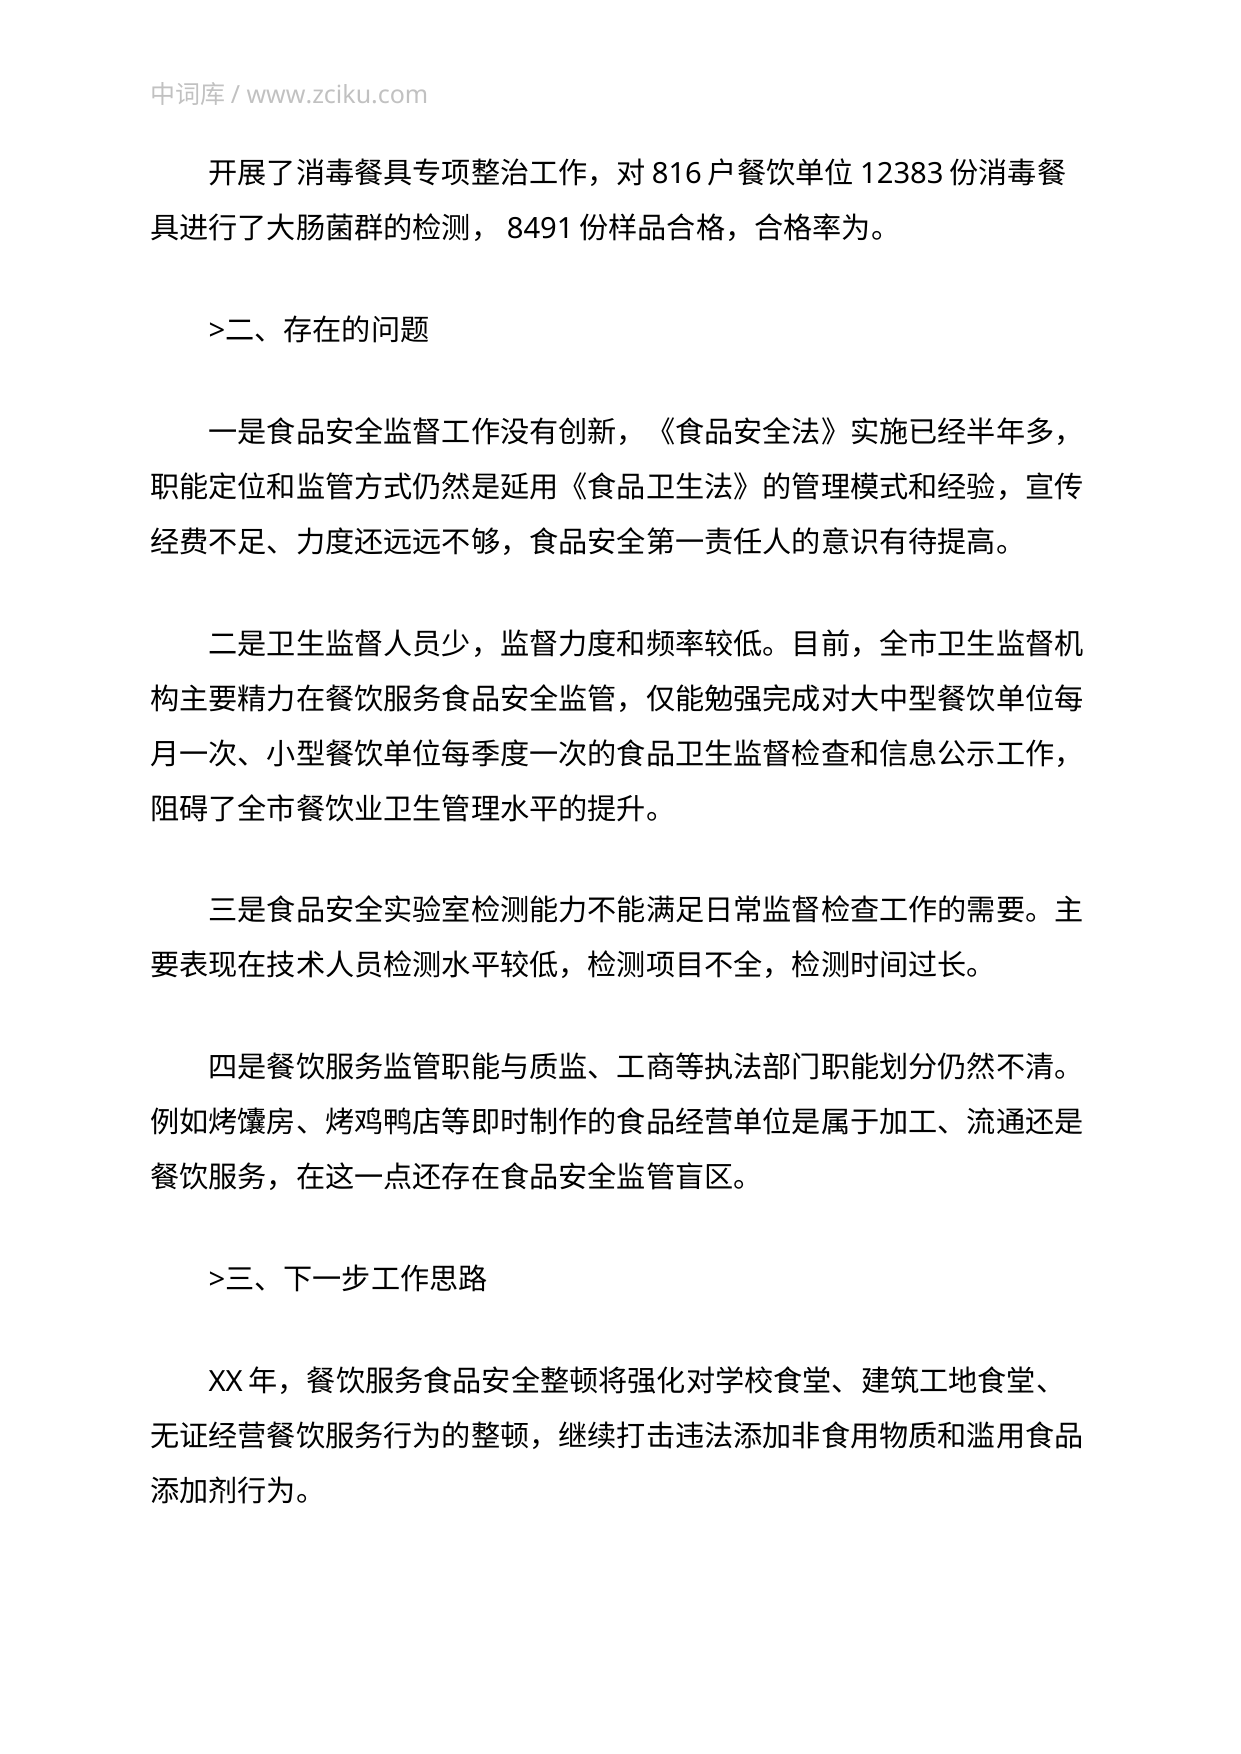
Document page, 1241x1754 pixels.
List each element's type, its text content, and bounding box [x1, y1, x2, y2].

text 二是卫生监督人员少，监督力度和频率较低。目前，全市卫生监督机构主要精力在餐饮服务食品安全监管，仅能勉强完成对大中型餐饮单位每月一次、小型餐饮单位每季度一次的食品卫生监督检查和信息公示工作，阻碍了全市餐饮业卫生管理水平的提升。 [150, 621, 1090, 827]
text 三是食品安全实验室检测能力不能满足日常监督检查工作的需要。主要表现在技术人员检测水平较低，检测项目不全，检测时间过长。 [150, 887, 1090, 984]
text 四是餐饮服务监管职能与质监、工商等执法部门职能划分仍然不清。例如烤馕房、烤鸡鸭店等即时制作的食品经营单位是属于加工、流通还是餐饮服务，在这一点还存在食品安全监管盲区。 [150, 1044, 1090, 1196]
text XX年，餐饮服务食品安全整顿将强化对学校食堂、建筑工地食堂、无证经营餐饮服务行为的整顿，继续打击违法添加非食用物质和滥用食品添加剂行为。 [150, 1357, 1090, 1509]
text 开展了消毒餐具专项整治工作，对816户餐饮单位 12383份消毒餐具进行了大肠菌群的检测， 8491份样品合格，合格率为。 [150, 150, 1090, 247]
text 一是食品安全监督工作没有创新，《食品安全法》实施已经半年多，职能定位和监管方式仍然是延用《食品卫生法》的管理模式和经验，宣传经费不足、力度还远远不够，食品安全第一责任人的意识有待提高。 [150, 409, 1090, 561]
text >三、下一步工作思路 [150, 1255, 1090, 1298]
text >二、存在的问题 [150, 307, 1090, 349]
